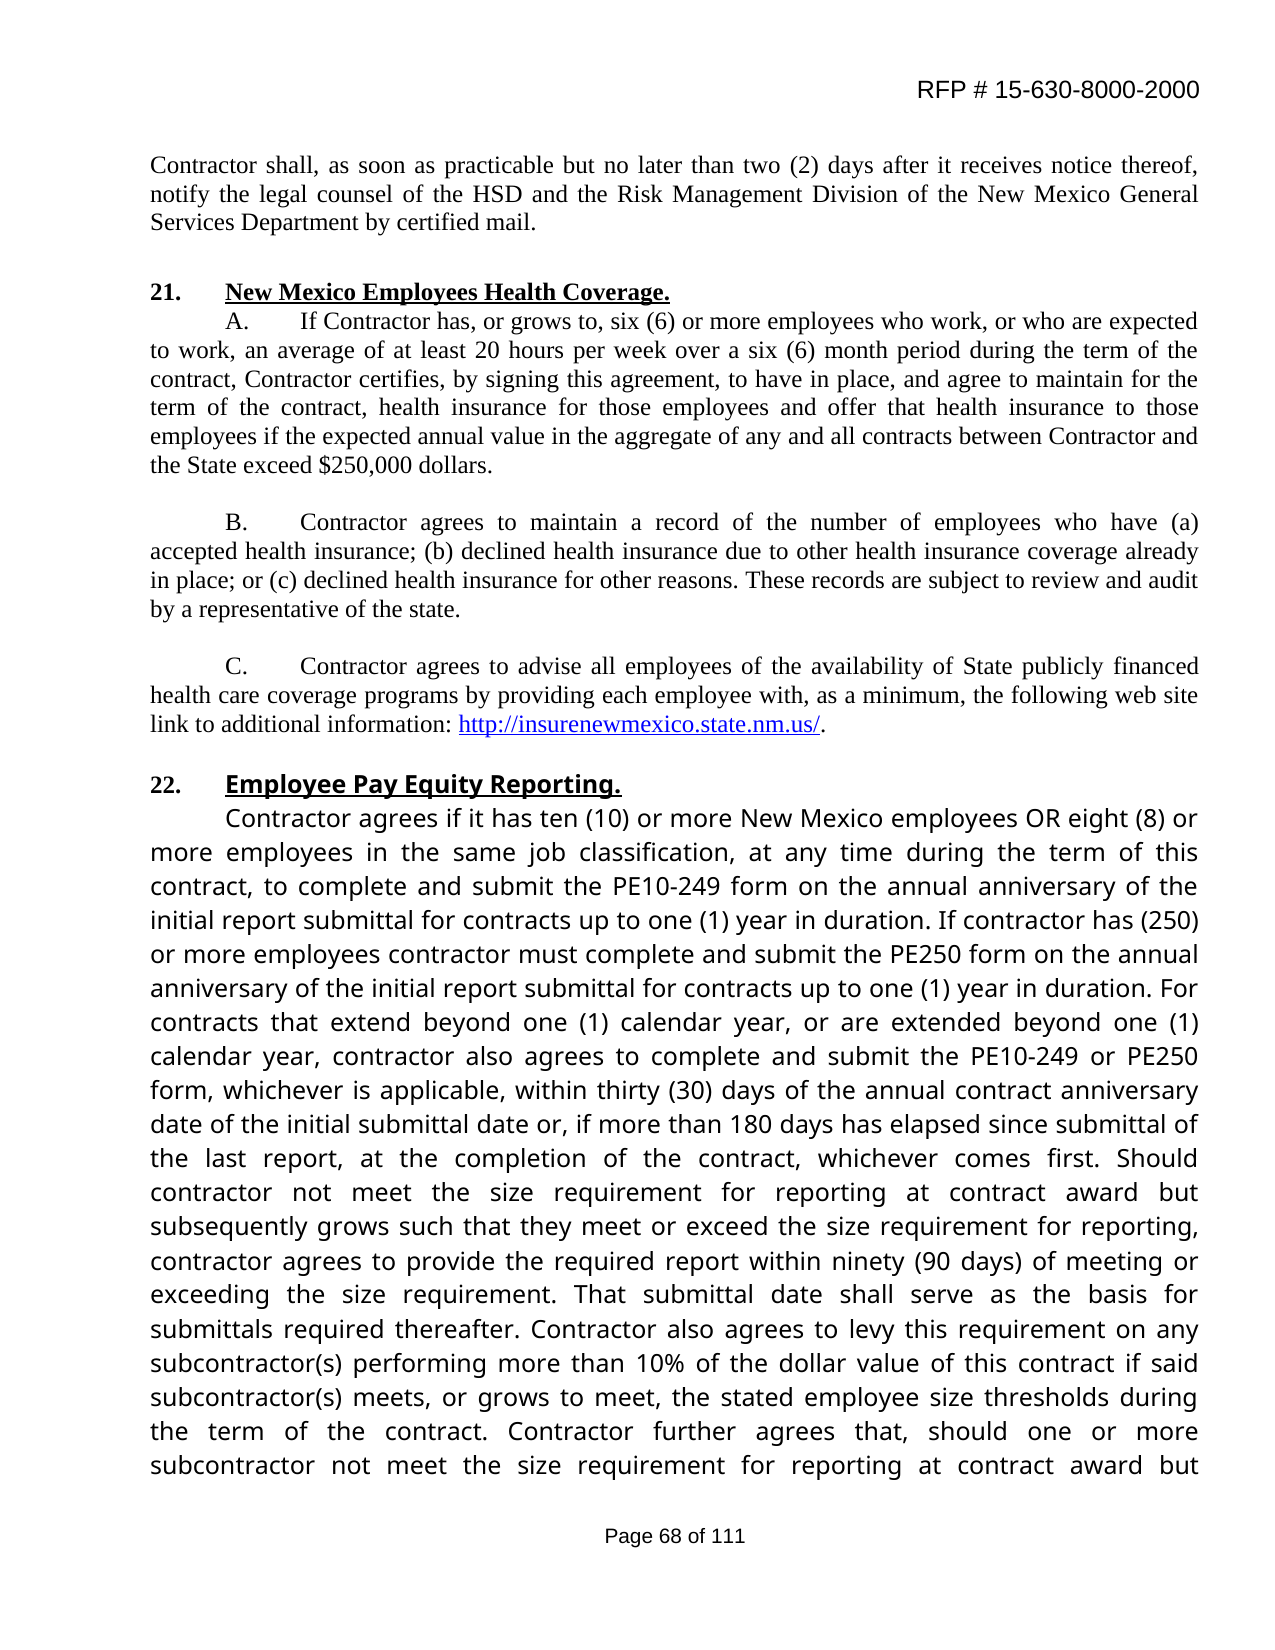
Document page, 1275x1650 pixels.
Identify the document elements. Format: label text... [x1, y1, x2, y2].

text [150, 150, 1200, 236]
text A. If Contractor has, or grows to, six (6) or more employees who work, or who are expected to work, an average of at least 20 hours per week over a six (6) month period during the term of the contract, Contractor certifies, by signing this agreement, to have in place, and agree to maintain for the term of the contract, health insurance for those employees and offer that health insurance to those employees if the expected annual value in the aggregate of any and all contracts between Contractor and the State exceed $250,000 dollars. [150, 306, 1200, 479]
text 22. Employee Pay Equity Reporting. [150, 766, 1204, 800]
text B. Contractor agrees to maintain a record of the number of employees who have (a) accepted health insurance; (b) declined health insurance due to other health insurance coverage already in place; or (c) declined health insurance for other reasons. These records are subject to review and audit by a representative of the state. [150, 507, 1200, 622]
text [150, 800, 1200, 1482]
text 21. New Mexico Employees Health Coverage. [150, 277, 1200, 306]
text C. Contractor agrees to advise all employees of the availability of State publicly financed health care coverage programs by providing each employee with, as a minimum, the following web site link to additional information: http://insurenewmexico.state.nm.us/. [150, 651, 1200, 737]
